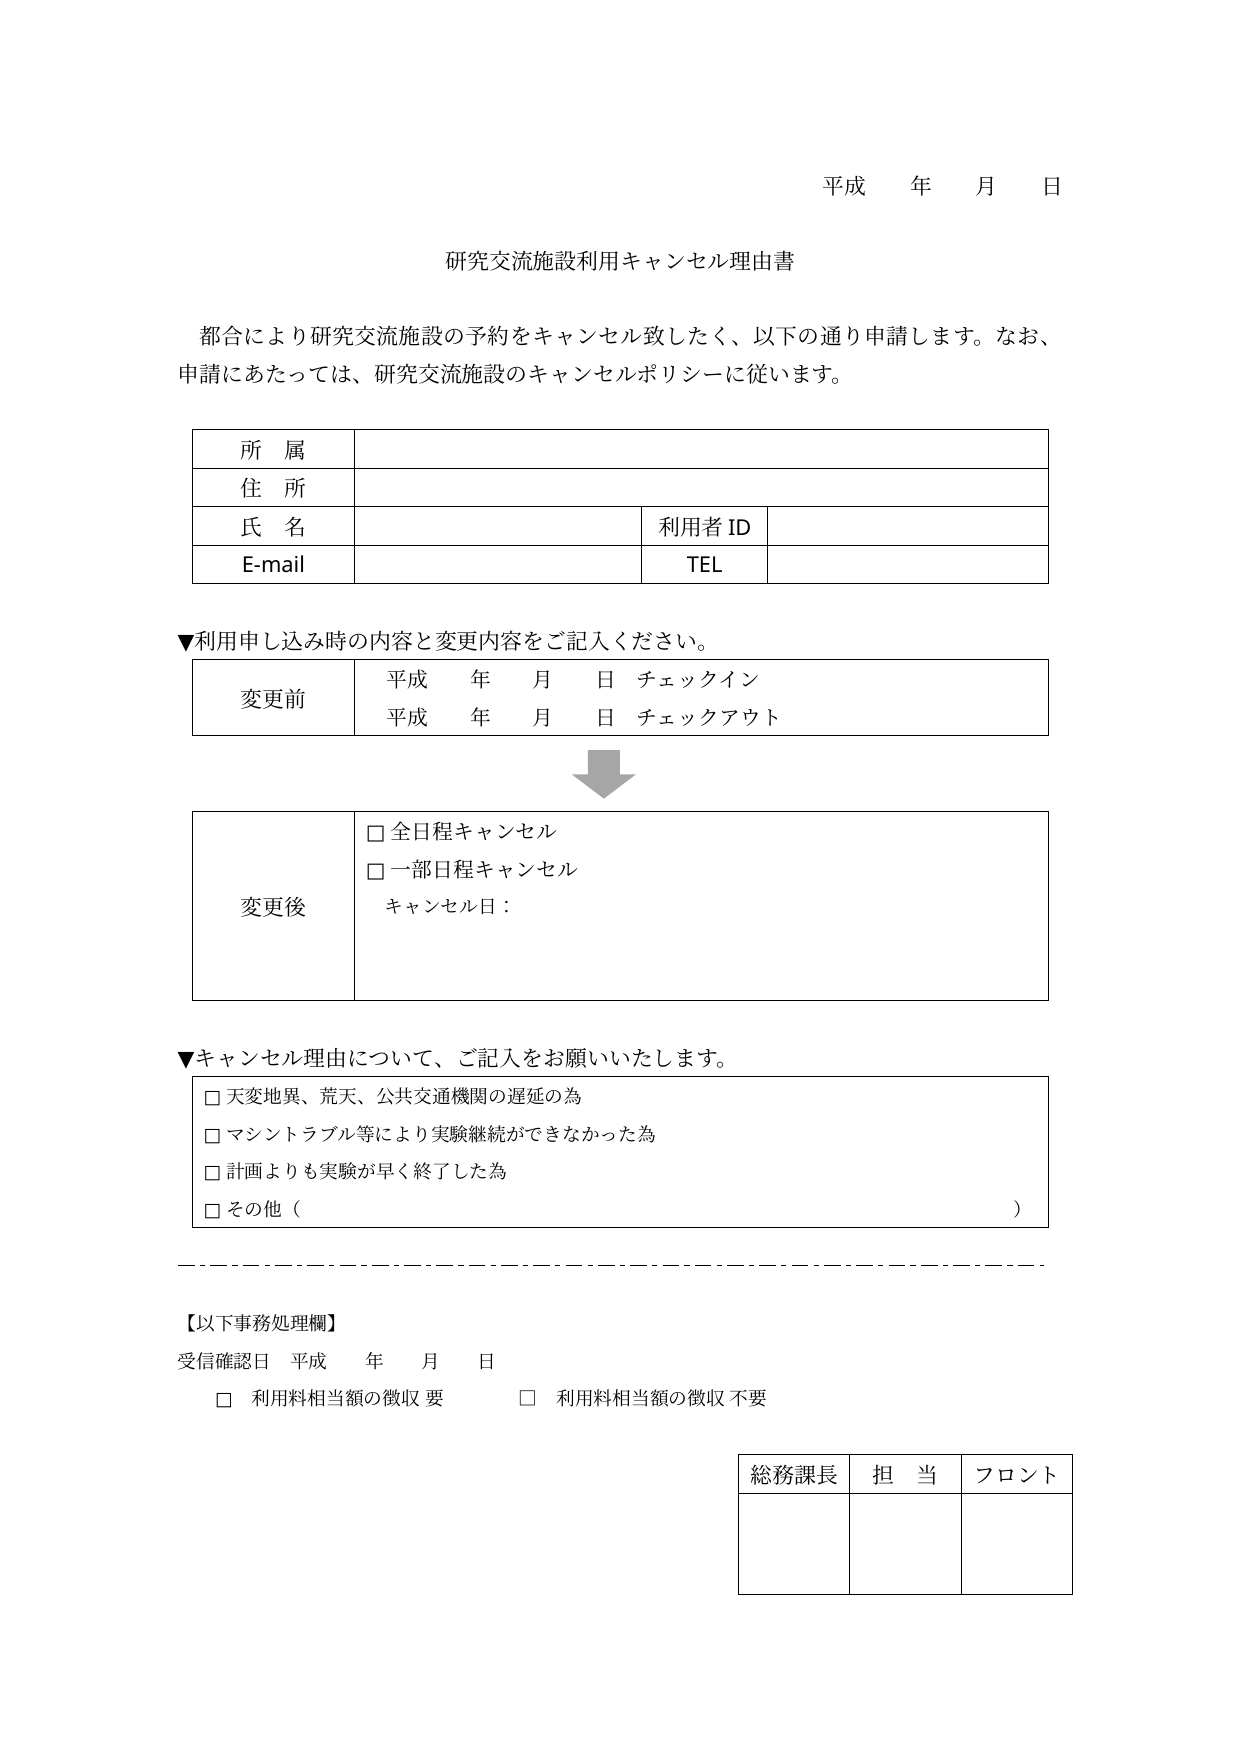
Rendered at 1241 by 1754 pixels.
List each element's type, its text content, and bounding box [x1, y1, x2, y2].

text ▼利用申し込み時の内容と変更内容をご記入ください。 [177, 622, 1063, 659]
table_header 変更後 [193, 812, 354, 1000]
table_header □ 全日程キャンセル □ 一部日程キャンセル キャンセル日： [355, 812, 1048, 1000]
table_header フロント [962, 1455, 1072, 1492]
table_cell [850, 1494, 961, 1594]
table_header 総務課長 [739, 1455, 849, 1492]
table_cell [355, 469, 1048, 506]
table_header 平成 年 月 日 チェックイン 平成 年 月 日 チェックアウト [355, 660, 1048, 735]
table_cell [768, 507, 1048, 544]
table_header [355, 430, 1048, 467]
table_header 所 属 [193, 430, 354, 467]
text 都合により研究交流施設の予約をキャンセル致したく、以下の通り申請します。なお、申請にあたっては、研究交流施設のキャンセルポリシーに従います。 [177, 316, 1063, 391]
table_cell [962, 1494, 1072, 1594]
table_header □ 天変地異、荒天、公共交通機関の遅延の為 □ マシントラブル等により実験継続ができなかった為 □ 計画よりも実験が早く終了した為 □ その他（ ） [193, 1077, 1048, 1227]
table_header 変更前 [193, 660, 354, 735]
text 【以下事務処理欄】 [177, 1304, 1063, 1341]
text 受信確認日 平成 年 月 日 [177, 1341, 1063, 1379]
table_header [178, 1265, 1044, 1304]
table_cell [739, 1494, 849, 1594]
table_cell E-mail [193, 546, 354, 583]
table_header 担 当 [850, 1455, 961, 1492]
text ▼キャンセル理由について、ご記入をお願いいたします。 [177, 1038, 1063, 1076]
table_cell 住 所 [193, 469, 354, 506]
table_cell 利用者ID [642, 507, 767, 544]
table_cell 氏 名 [193, 507, 354, 544]
text □ 利用料相当額の徴収 要 □ 利用料相当額の徴収 不要 [215, 1379, 1063, 1416]
table_cell TEL [642, 546, 767, 583]
text 平成 年 月 日 [177, 166, 1063, 204]
table_cell [768, 546, 1048, 583]
text 研究交流施設利用キャンセル理由書 [177, 241, 1063, 279]
table_cell [355, 507, 641, 544]
table_cell [355, 546, 641, 583]
